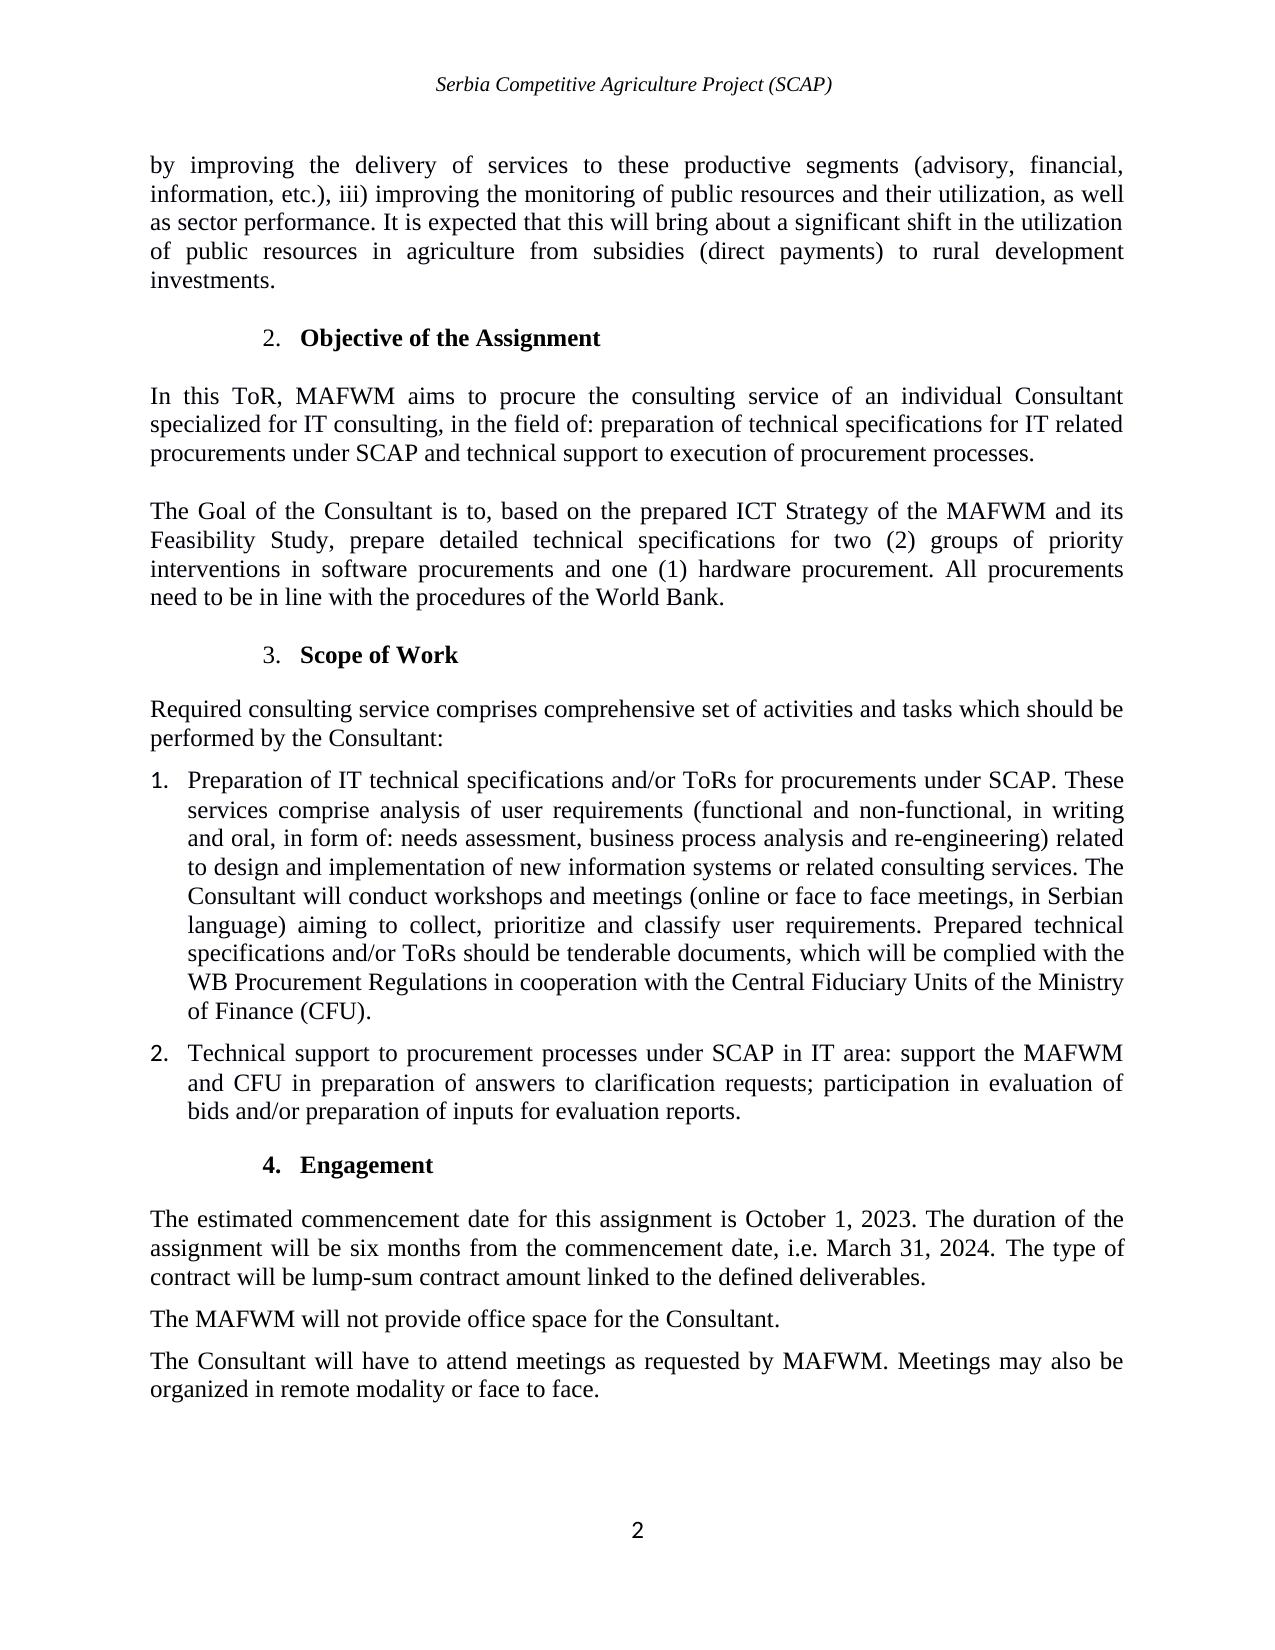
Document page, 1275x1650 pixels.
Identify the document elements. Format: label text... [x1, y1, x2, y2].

list Scope of Work [262, 640, 1120, 669]
text The Consultant will have to attend meetings as requested by MAFWM. Meetings may also be organized in remote modality or face to face. [150, 1346, 1125, 1403]
list Objective of the Assignment [262, 323, 1120, 352]
text The Goal of the Consultant is to, based on the prepared ICT Strategy of the MAFWM and its Feasibility Study, prepare detailed technical specifications for two (2) groups of priority interventions in software procurements and one (1) hardware procurement. All procurements need to be in line with the procedures of the World Bank. [150, 496, 1125, 611]
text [150, 150, 1125, 294]
text In this ToR, MAFWM aims to procure the consulting service of an individual Consultant specialized for IT consulting, in the field of: preparation of technical specifications for IT related procurements under SCAP and technical support to execution of procurement processes. [150, 381, 1125, 467]
text Required consulting service comprises comprehensive set of activities and tasks which should be performed by the Consultant: [150, 694, 1125, 752]
list Preparation of IT technical specifications and/or ToRs for procurements under SCAP. These services comprise analysis of user requirements (functional and non-functional, in writing and oral, in form of: needs assessment, business process analysis and re-engineering) related to design and implementation of new information systems or related consulting services. The Consultant will conduct workshops and meetings (online or face to face meetings, in Serbian language) aiming to collect, prioritize and classify user requirements. Prepared technical specifications and/or ToRs should be tenderable documents, which will be complied with the WB Procurement Regulations in cooperation with the Central Fiduciary Units of the Ministry of Finance (CFU). [150, 764, 1125, 1025]
list Technical support to procurement processes under SCAP in IT area: support the MAFWM and CFU in preparation of answers to clarification requests; participation in evaluation of bids and/or preparation of inputs for evaluation reports. [150, 1037, 1125, 1125]
list Engagement [262, 1150, 1120, 1179]
text The MAFWM will not provide office space for the Consultant. [150, 1304, 1125, 1333]
text The estimated commencement date for this assignment is October 1, 2023. The duration of the assignment will be six months from the commencement date, i.e. March 31, 2024. The type of contract will be lump-sum contract amount linked to the defined deliverables. [150, 1204, 1125, 1292]
